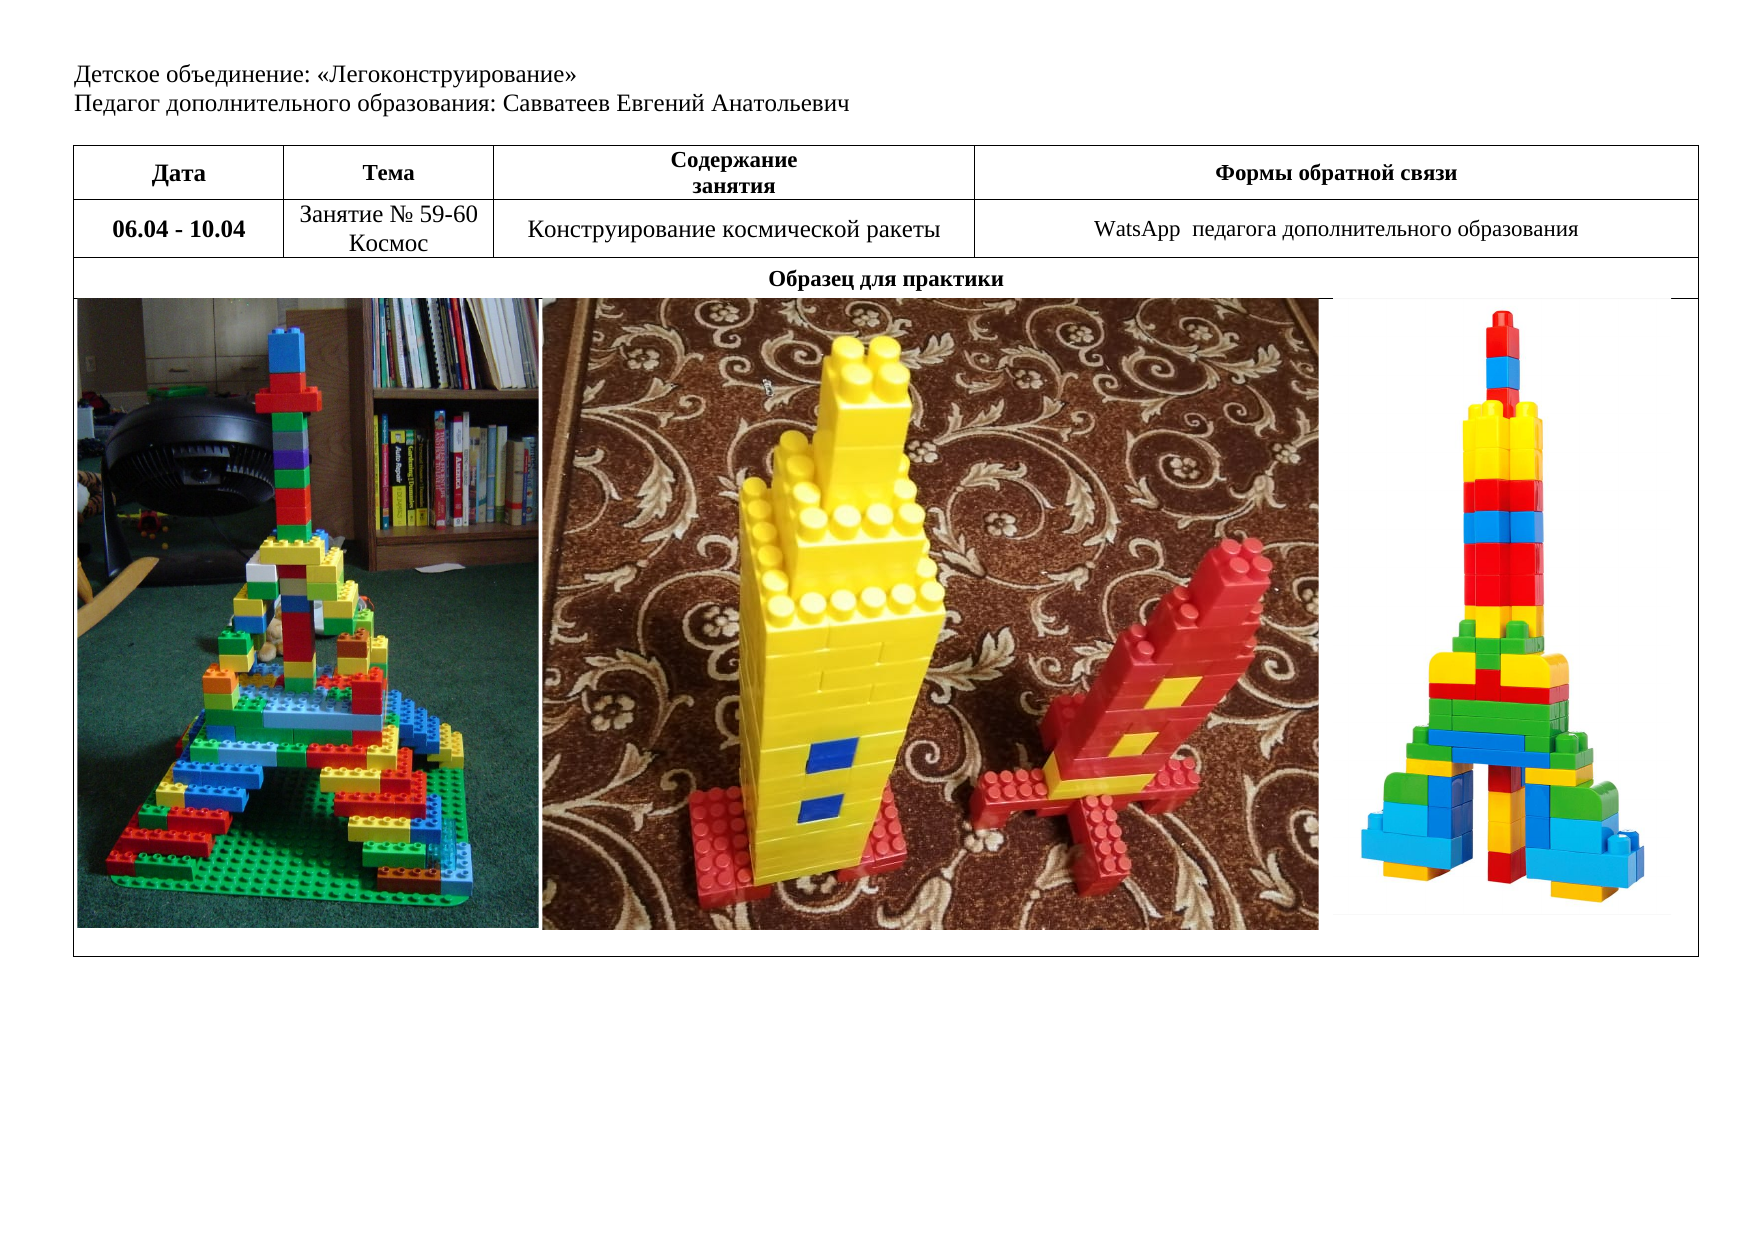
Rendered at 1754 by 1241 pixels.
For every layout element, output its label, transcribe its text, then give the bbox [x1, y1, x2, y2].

table_cell Занятие № 59-60 Космос [284, 200, 493, 257]
table_cell Образец для практики [74, 258, 1698, 298]
table_cell Конструирование космической ракеты [494, 200, 974, 257]
table_cell WatsApp педагога дополнительного образования [975, 200, 1698, 257]
picture [77, 298, 539, 928]
text Педагог дополнительного образования: Савватеев Евгений Анатольевич [74, 88, 1636, 117]
table_cell [74, 299, 1698, 956]
picture [542, 298, 1319, 930]
table_cell 06.04 - 10.04 [74, 200, 283, 257]
text Детское объединение: «Легоконструирование» [74, 59, 1636, 88]
table_header Дата [74, 146, 283, 198]
table_header Формы обратной связи [975, 146, 1698, 198]
table_header Тема [284, 146, 493, 198]
table_header Содержание занятия [494, 146, 974, 198]
picture [1333, 298, 1672, 915]
